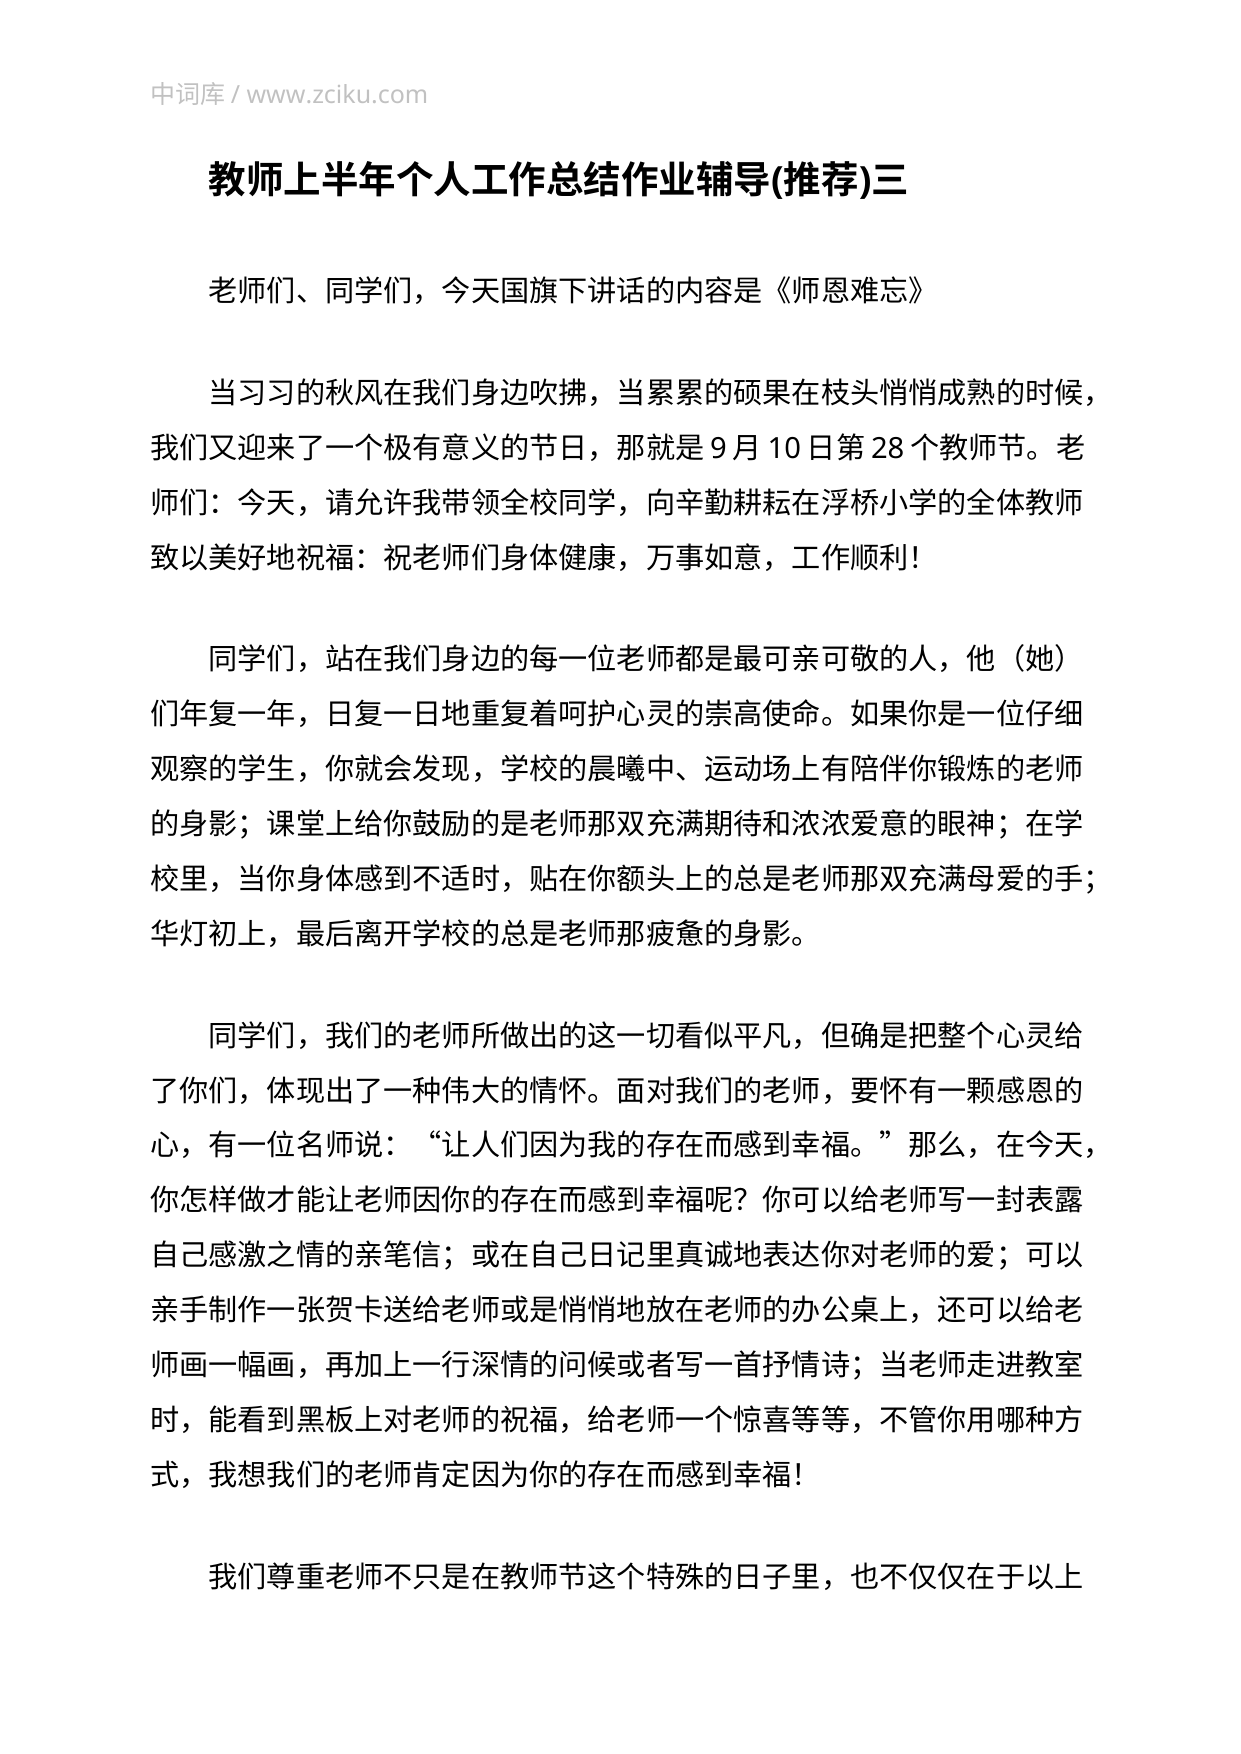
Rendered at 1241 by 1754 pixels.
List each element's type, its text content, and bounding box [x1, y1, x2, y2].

text 同学们，我们的老师所做出的这一切看似平凡，但确是把整个心灵给了你们，体现出了一种伟大的情怀。面对我们的老师，要怀有一颗感恩的心，有一位名师说：“让人们因为我的存在而感到幸福。”那么，在今天，你怎样做才能让老师因你的存在而感到幸福呢？你可以给老师写一封表露自己感激之情的亲笔信；或在自己日记里真诚地表达你对老师的爱；可以亲手制作一张贺卡送给老师或是悄悄地放在老师的办公桌上，还可以给老师画一幅画，再加上一行深情的问候或者写一首抒情诗；当老师走进教室时，能看到黑板上对老师的祝福，给老师一个惊喜等等，不管你用哪种方式，我想我们的老师肯定因为你的存在而感到幸福！ [150, 1012, 1090, 1494]
text 老师们、同学们，今天国旗下讲话的内容是《师恩难忘》 [150, 268, 1090, 310]
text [150, 1553, 1090, 1595]
text 同学们，站在我们身边的每一位老师都是最可亲可敬的人，他（她）们年复一年，日复一日地重复着呵护心灵的崇高使命。如果你是一位仔细观察的学生，你就会发现，学校的晨曦中、运动场上有陪伴你锻炼的老师的身影；课堂上给你鼓励的是老师那双充满期待和浓浓爱意的眼神；在学校里，当你身体感到不适时，贴在你额头上的总是老师那双充满母爱的手；华灯初上，最后离开学校的总是老师那疲惫的身影。 [150, 636, 1090, 953]
text 教师上半年个人工作总结作业辅导(推荐)三 [150, 150, 1090, 204]
text 当习习的秋风在我们身边吹拂，当累累的硕果在枝头悄悄成熟的时候，我们又迎来了一个极有意义的节日，那就是9月10日第28个教师节。老师们：今天，请允许我带领全校同学，向辛勤耕耘在浮桥小学的全体教师致以美好地祝福：祝老师们身体健康，万事如意，工作顺利！ [150, 369, 1090, 576]
